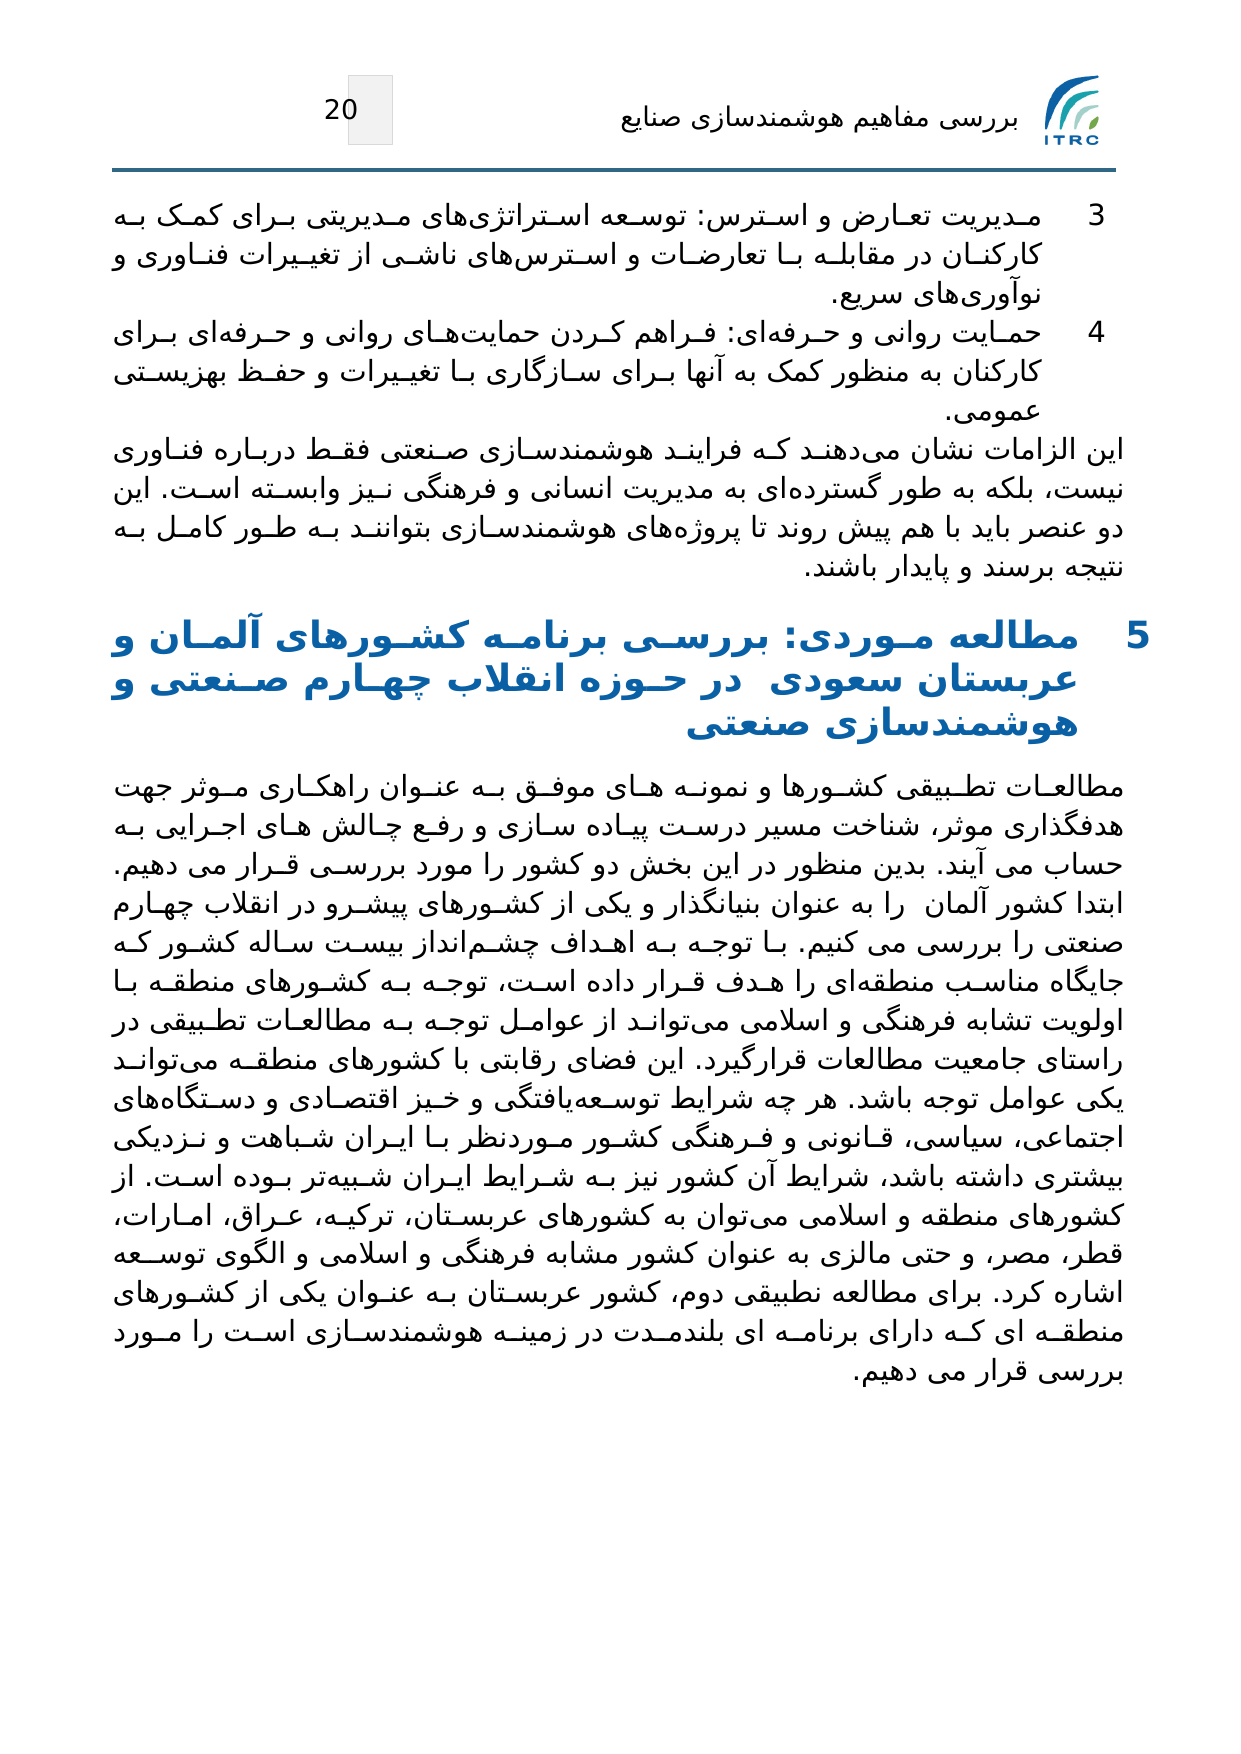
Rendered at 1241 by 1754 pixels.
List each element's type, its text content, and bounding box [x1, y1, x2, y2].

text مطالعات تطبیقی کشورها و نمونه های موفق به عنوان راهکاری موثر جهت هدفگذاری موثر، شناخت مسیر درست پیاده سازی و رفع چالش های اجرایی به حساب می آیند. بدین منظور در این بخش دو کشور را مورد بررسی قرار می دهیم. ابتدا کشور آلمان را به عنوان بنیانگذار و یکی از کشورهای پیشرو در انقلاب چهارم صنعتی را بررسی می کنیم. با توجه به اهداف چشم‌انداز بیست ساله کشور که جایگاه مناسب منطقه‌ای را هدف قرار داده است، توجه به کشورهای منطقه با اولویت تشابه فرهنگی و اسلامی می‌تواند از عوامل توجه به مطالعات تطبیقی در راستای جامعیت مطالعات قرارگیرد. این فضای رقابتی با کشورهای منطقه می‌تواند یکی عوامل توجه باشد. هر چه شرایط توسعه‌یافتگی و خیز اقتصادی و دستگاه‌های اجتماعی، سیاسی، قانونی و فرهنگی کشور موردنظر با ايران شباهت و نزدیکی بیشتری داشته باشد، شرایط آن کشور نیز به شرایط ايران شبیه‌تر بوده است. از کشورهای منطقه و اسلامی می‌توان به کشورهای عربستان، ترکیه، عراق، امارات، قطر، مصر، و حتی مالزی به عنوان کشور مشابه فرهنگی و اسلامی و الگوی توسعه اشاره کرد. برای مطالعه نطبیقی دوم، کشور عربستان به عنوان یکی از کشورهای منطقه ای که دارای برنامه ای بلندمدت در زمینه هوشمندسازی است را مورد بررسی قرار می دهیم. [112, 769, 1125, 1388]
text این الزامات نشان می‌دهند که فرایند هوشمندسازی صنعتی فقط درباره فناوری نیست، بلکه به طور گسترده‌ای به مدیریت انسانی و فرهنگی نیز وابسته است. این دو عنصر باید با هم پیش روند تا پروژه‌های هوشمندسازی بتوانند به طور کامل به نتیجه برسند و پایدار باشند. [112, 432, 1125, 583]
list حمایت روانی و حرفه‌ای: فراهم کردن حمایت‌های روانی و حرفه‌ای برای کارکنان به منظور کمک به آنها برای سازگاری با تغییرات و حفظ بهزیستی عمومی. [112, 316, 1087, 427]
list مدیریت تعارض و استرس: توسعه استراتژی‌های مدیریتی برای کمک به کارکنان در مقابله با تعارضات و استرس‌های ناشی از تغییرات فناوری و نوآوری‌های سریع. [112, 199, 1087, 311]
subtitle مطالعه موردی: بررسی برنامه کشورهای آلمان و عربستان سعودی در حوزه انقلاب چهارم صنعتی و هوشمندسازی صنعتی [112, 613, 1125, 744]
picture [1044, 75, 1099, 145]
